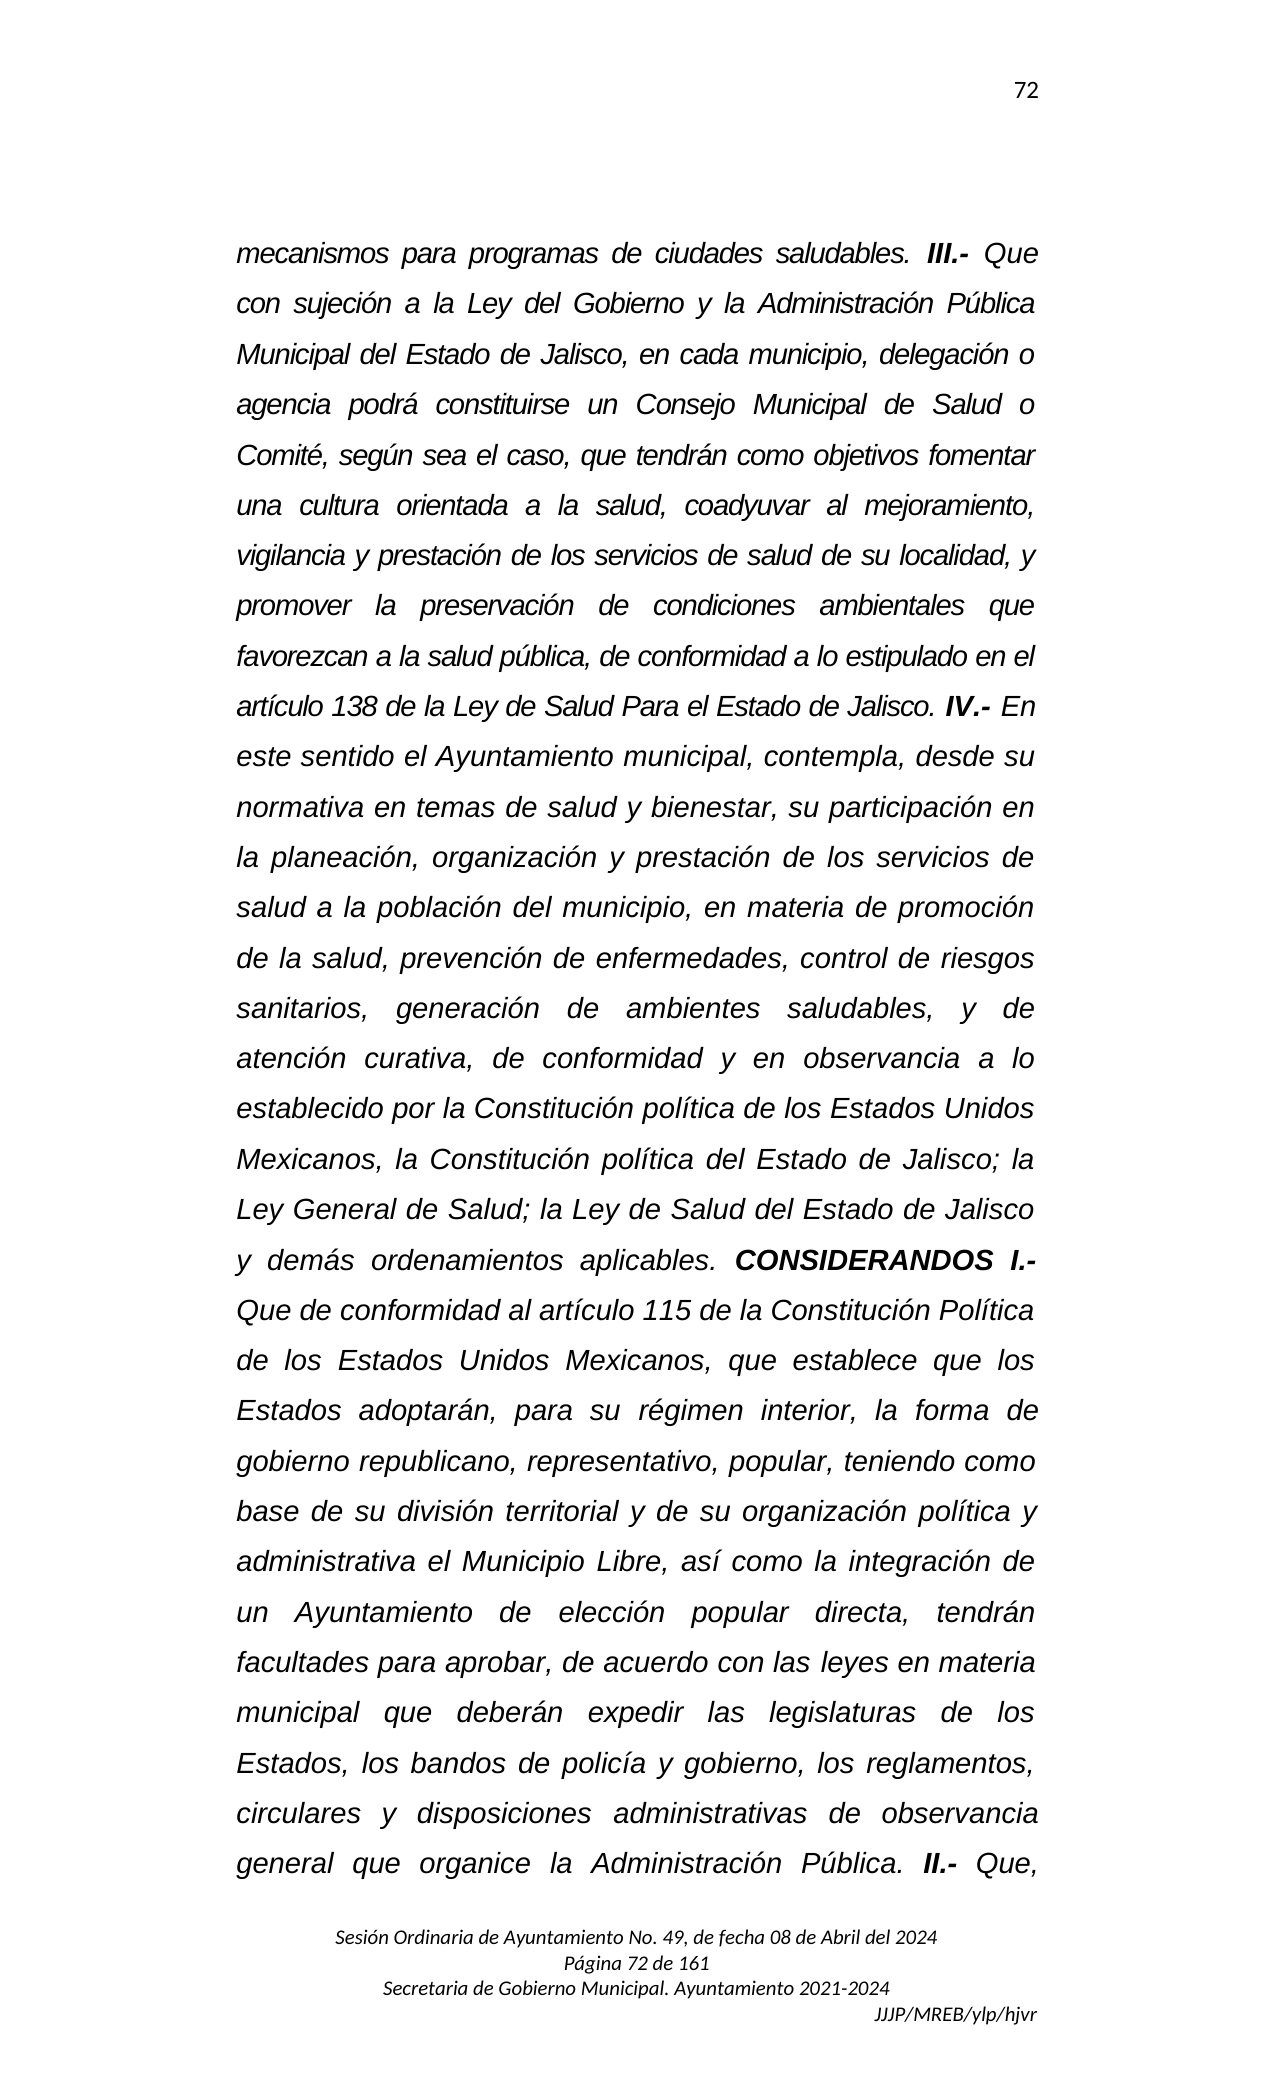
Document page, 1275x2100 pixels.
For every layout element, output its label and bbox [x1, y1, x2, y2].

text [236, 236, 1039, 1880]
